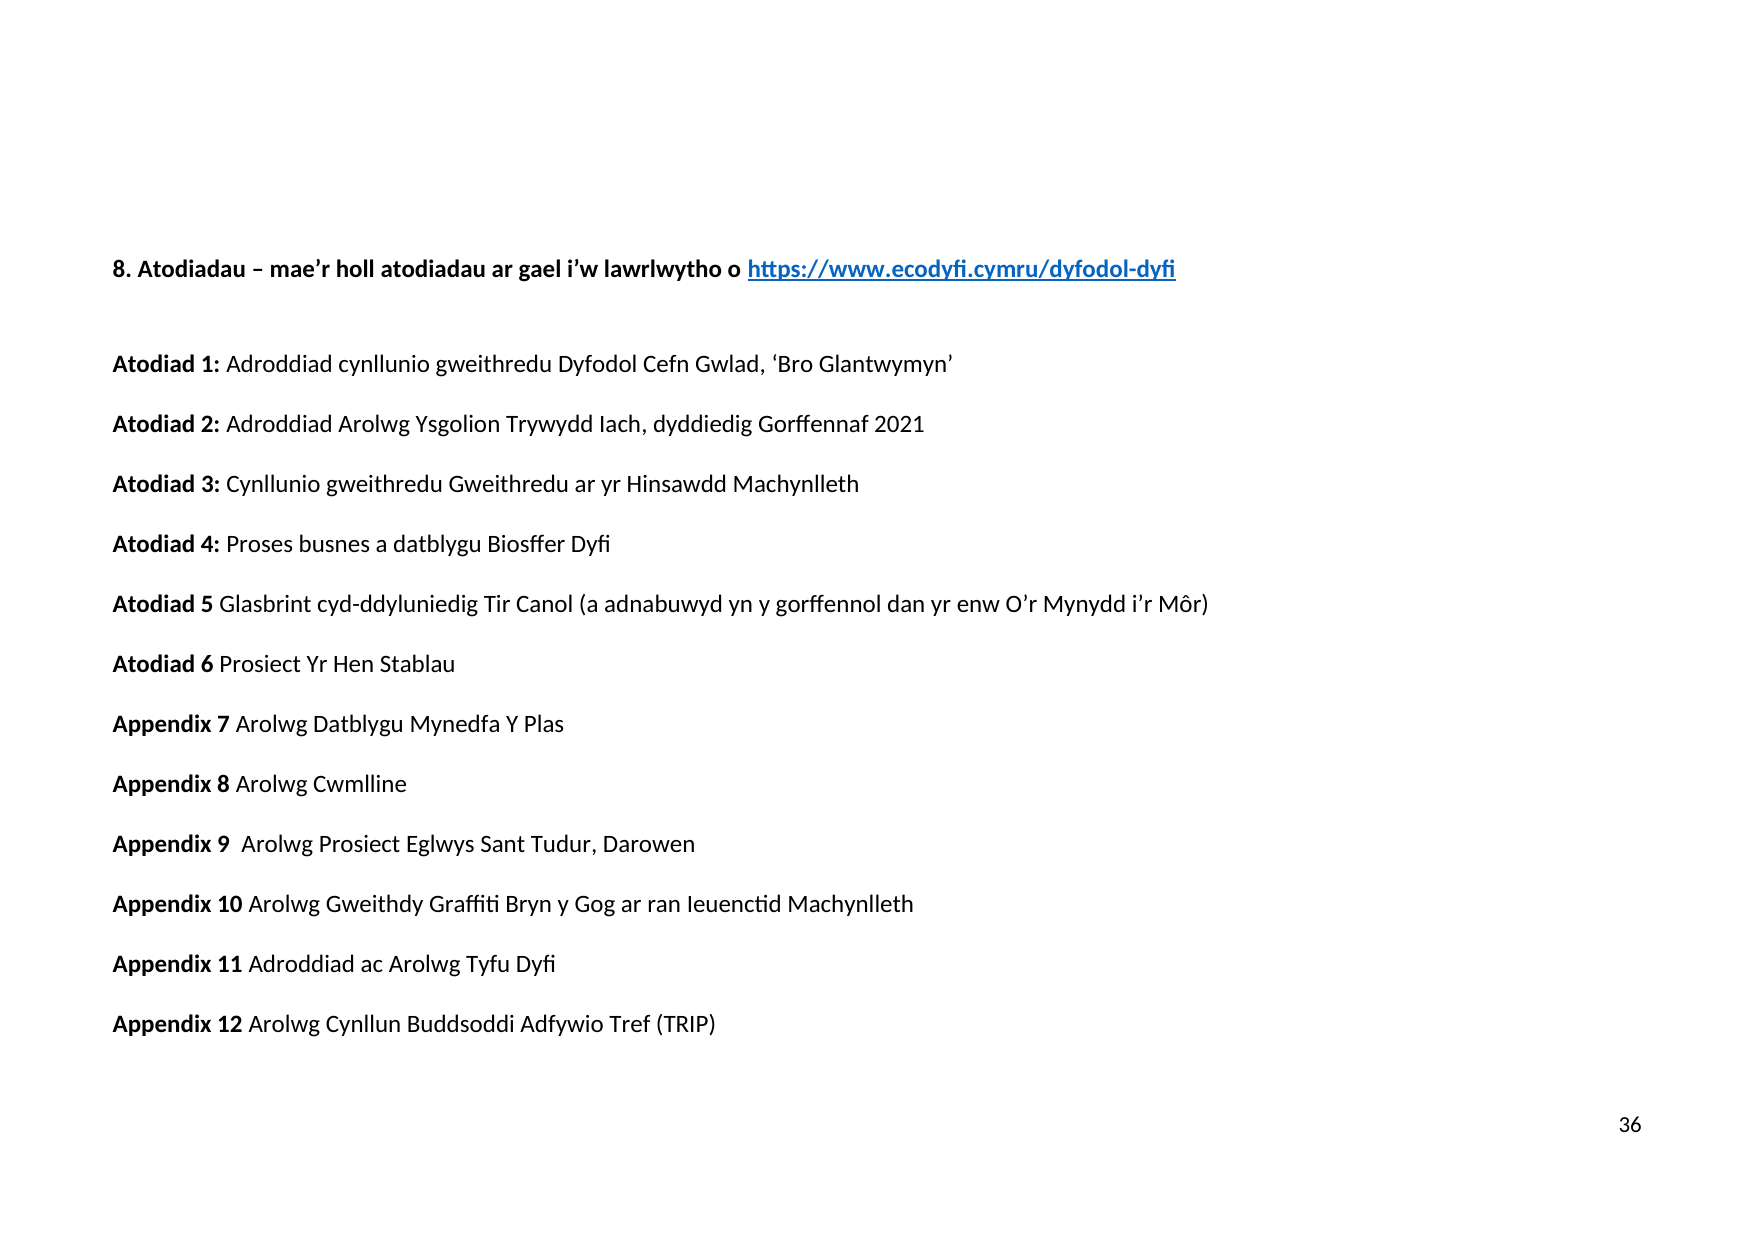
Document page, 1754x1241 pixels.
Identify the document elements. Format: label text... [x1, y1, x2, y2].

text Atodiad 1: Adroddiad cynllunio gweithredu Dyfodol Cefn Gwlad, ‘Bro Glantwymyn’ [112, 313, 1641, 379]
text Appendix 12 Arolwg Cynllun Buddsoddi Adfywio Tref (TRIP) [112, 1008, 1641, 1039]
text Atodiad 5 Glasbrint cyd-ddyluniedig Tir Canol (a adnabuwyd yn y gorffennol dan yr enw O’r Mynydd i’r Môr) [112, 588, 1641, 619]
text 8. Atodiadau – mae’r holl atodiadau ar gael i’w lawrlwytho o https://www.ecodyfi.cymru/dyfodol-dyfi [112, 253, 1641, 284]
text Atodiad 6 Prosiect Yr Hen Stablau [112, 648, 1641, 679]
text Appendix 11 Adroddiad ac Arolwg Tyfu Dyfi [112, 948, 1641, 979]
text Appendix 8 Arolwg Cwmlline [112, 768, 1641, 799]
text Appendix 7 Arolwg Datblygu Mynedfa Y Plas [112, 708, 1641, 739]
text Atodiad 2: Adroddiad Arolwg Ysgolion Trywydd Iach, dyddiedig Gorffennaf 2021 [112, 408, 1641, 439]
text Appendix 10 Arolwg Gweithdy Graffiti Bryn y Gog ar ran Ieuenctid Machynlleth [112, 888, 1641, 919]
text Atodiad 3: Cynllunio gweithredu Gweithredu ar yr Hinsawdd Machynlleth [112, 468, 1641, 499]
text Appendix 9 Arolwg Prosiect Eglwys Sant Tudur, Darowen [112, 828, 1641, 859]
text Atodiad 4: Proses busnes a datblygu Biosffer Dyfi [112, 528, 1641, 559]
